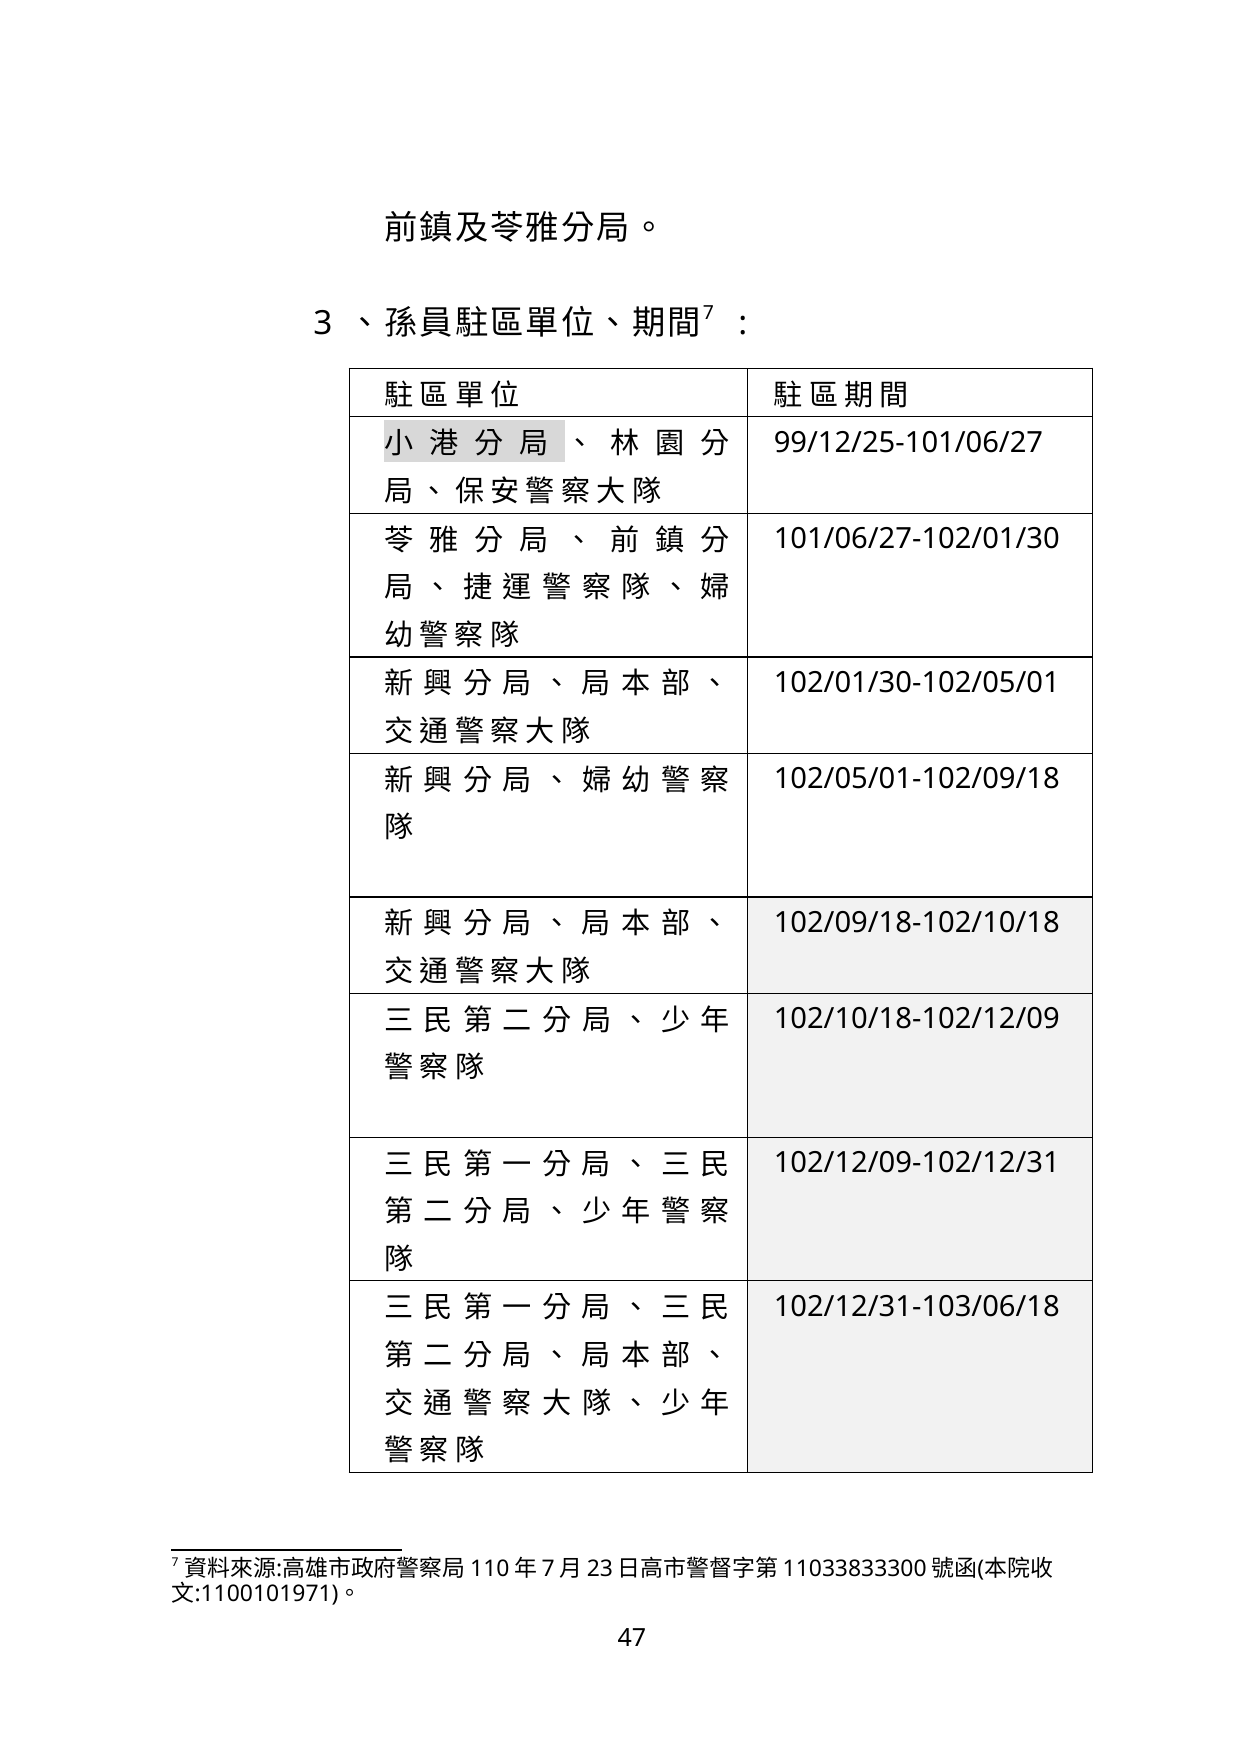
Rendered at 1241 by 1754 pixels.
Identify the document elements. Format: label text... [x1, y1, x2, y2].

table_cell 苓雅分局、前鎮分局、捷運警察隊、婦幼警察隊 [350, 514, 747, 656]
table_cell 102/10/18-102/12/09 [748, 994, 1092, 1137]
table_cell 新興分局、局本部、交通警察大隊 [350, 658, 747, 753]
subtitle 高雄市政府警察局於新進督察調入時，均會重新檢視並調整原有駐區督察督導區之配置，查孫員99年12月25日至101年6月26日為小港及林園分局駐區督察，101年6月27日因有新進督察調入，爰予以調整其督導區為前鎮及苓雅分局。 [296, 177, 1092, 272]
table_cell 102/05/01-102/09/18 [748, 754, 1092, 896]
table_cell 101/06/27-102/01/30 [748, 514, 1092, 656]
table_cell 102/12/31-103/06/18 [748, 1281, 1092, 1472]
table_cell 102/09/18-102/10/18 [748, 898, 1092, 993]
table_cell 小港分局、林園分局、保安警察大隊 [350, 417, 747, 512]
table_cell 99/12/25-101/06/27 [748, 417, 1092, 512]
table_cell 102/01/30-102/05/01 [748, 658, 1092, 753]
table_cell 三民第二分局、少年警察隊 [350, 994, 747, 1137]
table_cell 三民第一分局、三民第二分局、少年警察隊 [350, 1138, 747, 1280]
table_header 駐區期間 [748, 369, 1092, 416]
table_cell 三民第一分局、三民第二分局、局本部、交通警察大隊、少年警察隊 [350, 1281, 747, 1472]
subtitle 孫員駐區單位、期間: [296, 272, 1092, 368]
table_header 駐區單位 [350, 369, 747, 416]
table_cell 102/12/09-102/12/31 [748, 1138, 1092, 1280]
table_cell 新興分局、局本部、交通警察大隊 [350, 898, 747, 993]
table_cell 新興分局、婦幼警察隊 [350, 754, 747, 896]
